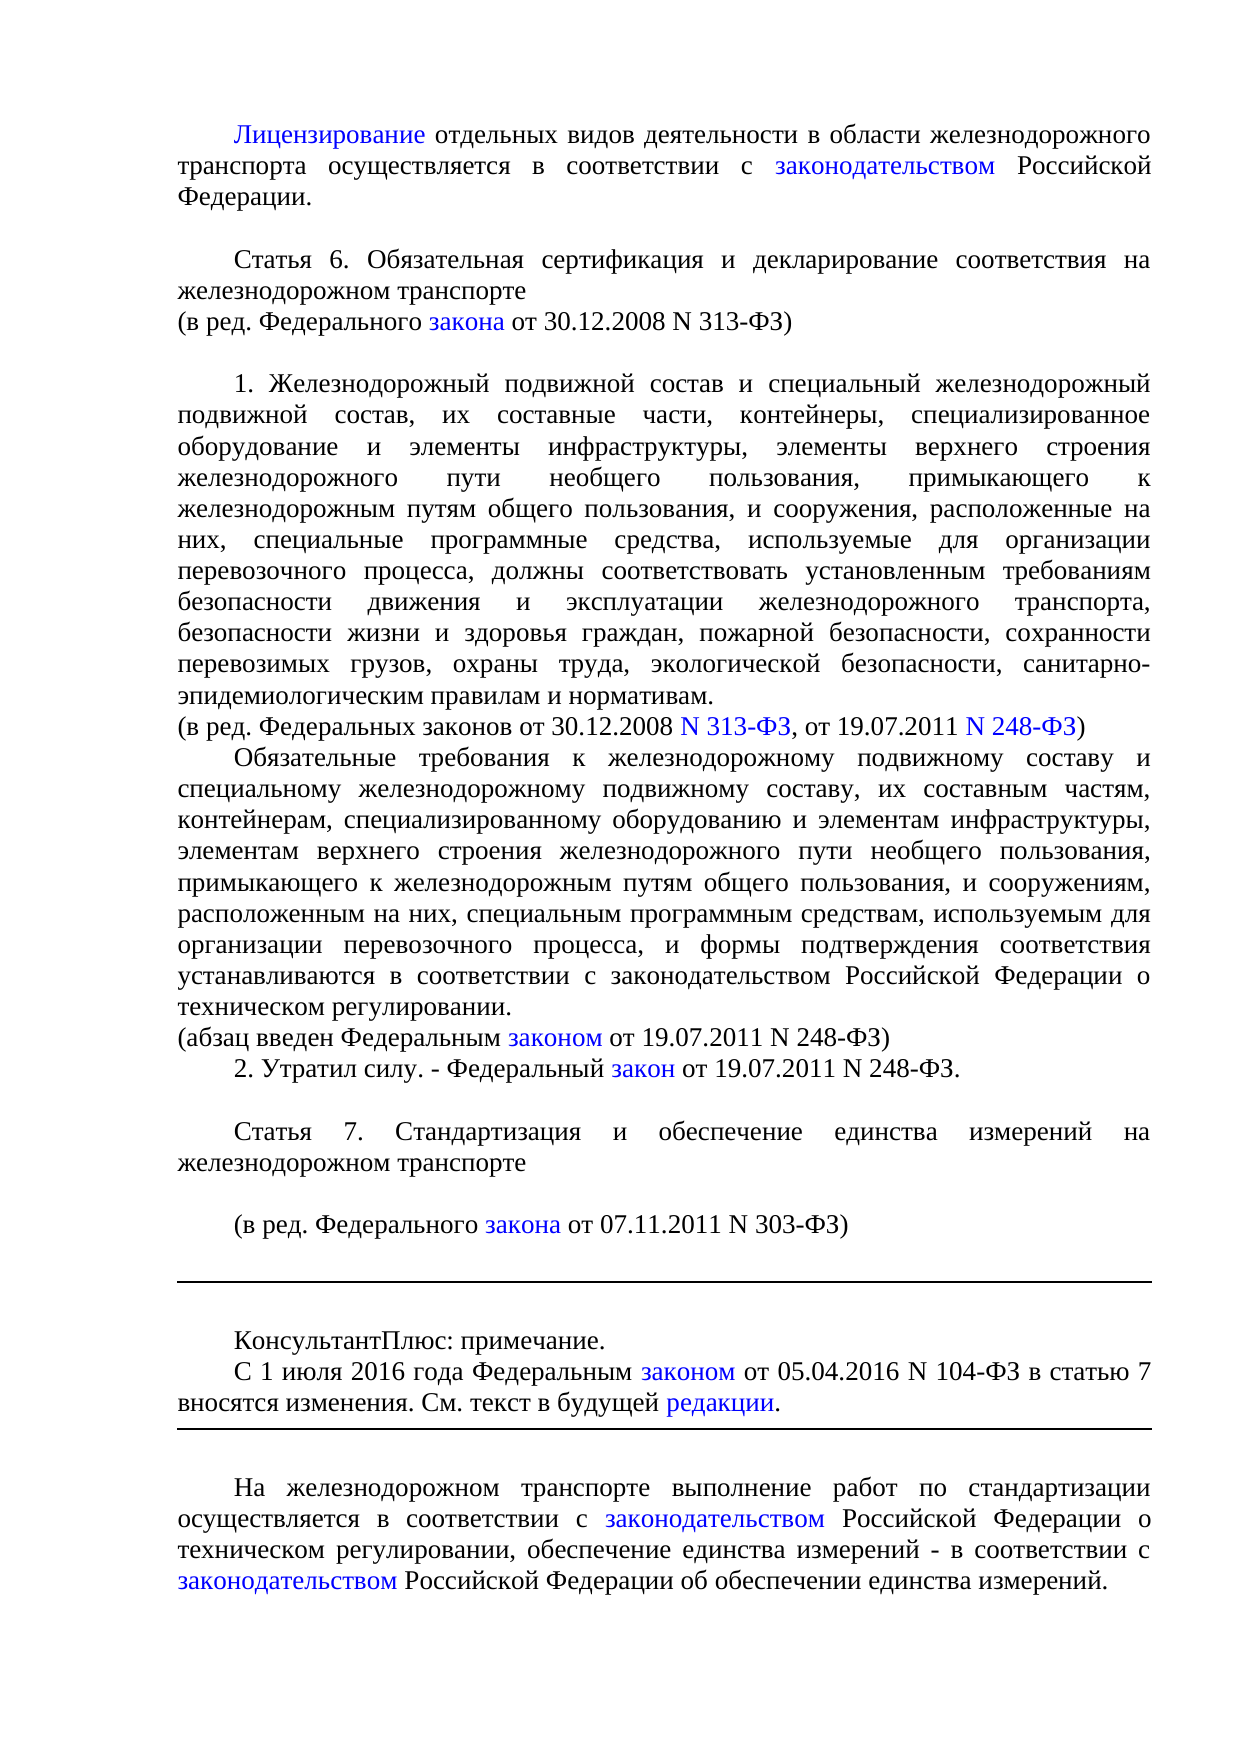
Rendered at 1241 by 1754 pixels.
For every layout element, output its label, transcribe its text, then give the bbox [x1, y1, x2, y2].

text 1. Железнодорожный подвижной состав и специальный железнодорожный подвижной состав, их составные части, контейнеры, специализированное оборудование и элементы инфраструктуры, элементы верхнего строения железнодорожного пути необщего пользования, примыкающего к железнодорожным путям общего пользования, и сооружения, расположенные на них, специальные программные средства, используемые для организации перевозочного процесса, должны соответствовать установленным требованиям безопасности движения и эксплуатации железнодорожного транспорта, безопасности жизни и здоровья граждан, пожарной безопасности, сохранности перевозимых грузов, охраны труда, экологической безопасности, санитарно-эпидемиологическим правилам и нормативам. [177, 367, 1152, 710]
text Лицензирование отдельных видов деятельности в области железнодорожного транспорта осуществляется в соответствии с законодательством Российской Федерации. [177, 118, 1152, 212]
text (в ред. Федерального закона от 30.12.2008 N 313-ФЗ) [177, 305, 1152, 336]
text (абзац введен Федеральным законом от 19.07.2011 N 248-ФЗ) [177, 1021, 1152, 1052]
text (в ред. Федеральных законов от 30.12.2008 N 313-ФЗ, от 19.07.2011 N 248-ФЗ) [177, 710, 1152, 741]
text Обязательные требования к железнодорожному подвижному составу и специальному железнодорожному подвижному составу, их составным частям, контейнерам, специализированному оборудованию и элементам инфраструктуры, элементам верхнего строения железнодорожного пути необщего пользования, примыкающего к железнодорожным путям общего пользования, и сооружениям, расположенным на них, специальным программным средствам, используемым для организации перевозочного процесса, и формы подтверждения соответствия устанавливаются в соответствии с законодательством Российской Федерации о техническом регулировании. [177, 741, 1152, 1021]
text 2. Утратил силу. - Федеральный закон от 19.07.2011 N 248-ФЗ. [177, 1052, 1152, 1084]
text На железнодорожном транспорте выполнение работ по стандартизации осуществляется в соответствии с законодательством Российской Федерации о техническом регулировании, обеспечение единства измерений - в соответствии с законодательством Российской Федерации об обеспечении единства измерений. [177, 1471, 1152, 1596]
text КонсультантПлюс: примечание. [177, 1324, 1152, 1355]
text (в ред. Федерального закона от 07.11.2011 N 303-ФЗ) [177, 1208, 1152, 1239]
text С 1 июля 2016 года Федеральным законом от 05.04.2016 N 104-ФЗ в статью 7 вносятся изменения. См. текст в будущей редакции. [177, 1355, 1152, 1417]
text Статья 7. Стандартизация и обеспечение единства измерений на железнодорожном транспорте [177, 1115, 1152, 1177]
text Статья 6. Обязательная сертификация и декларирование соответствия на железнодорожном транспорте [177, 243, 1152, 305]
